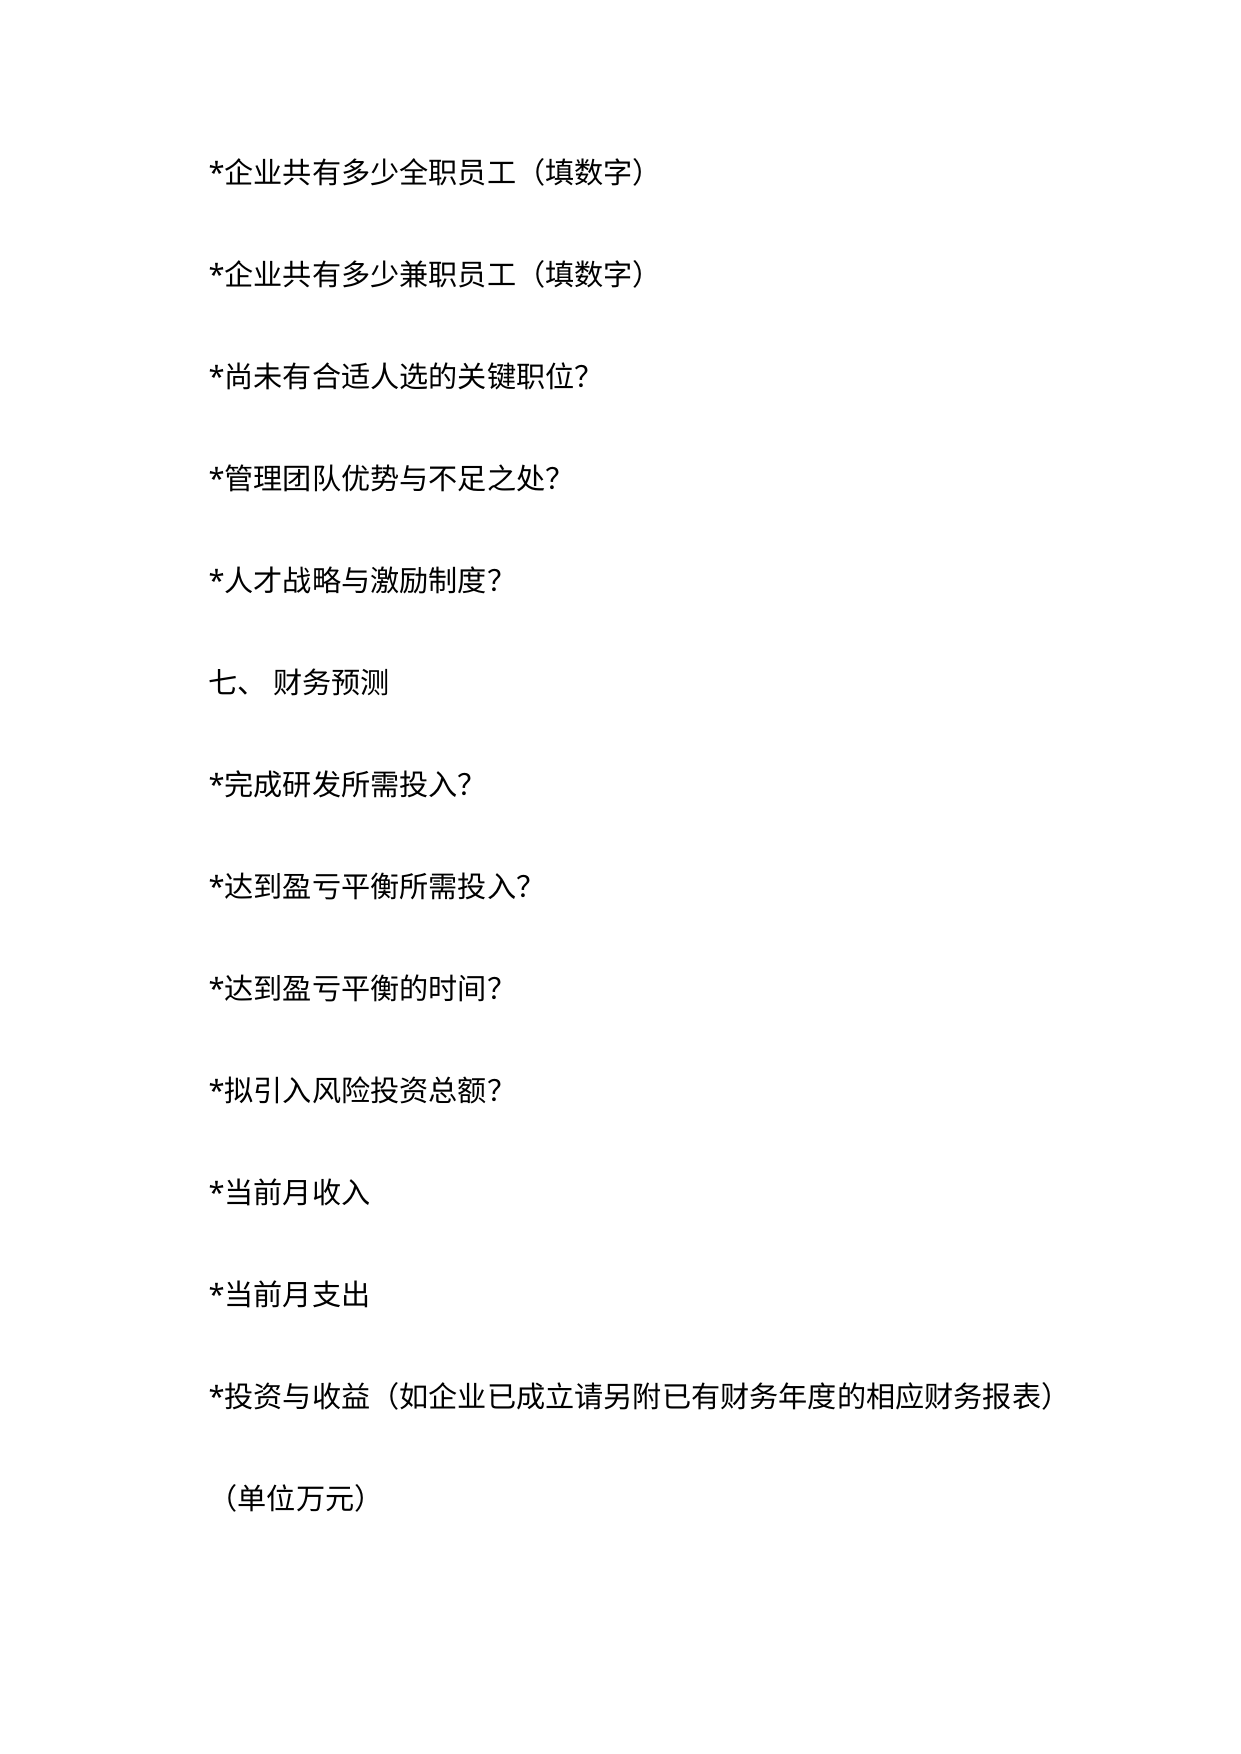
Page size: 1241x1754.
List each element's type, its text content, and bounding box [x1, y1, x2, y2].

text *达到盈亏平衡所需投入？ [150, 864, 1090, 906]
text *管理团队优势与不足之处？ [150, 456, 1090, 498]
text *达到盈亏平衡的时间？ [150, 966, 1090, 1008]
text *当前月收入 [150, 1169, 1090, 1212]
text *投资与收益（如企业已成立请另附已有财务年度的相应财务报表） [150, 1373, 1090, 1416]
text （单位万元） [150, 1476, 1090, 1518]
text *企业共有多少兼职员工（填数字） [150, 252, 1090, 294]
text 七、 财务预测 [150, 660, 1090, 702]
text *人才战略与激励制度？ [150, 558, 1090, 600]
text *完成研发所需投入？ [150, 762, 1090, 804]
text *当前月支出 [150, 1272, 1090, 1314]
text *拟引入风险投资总额？ [150, 1068, 1090, 1110]
text *企业共有多少全职员工（填数字） [150, 150, 1090, 192]
text *尚未有合适人选的关键职位？ [150, 354, 1090, 396]
